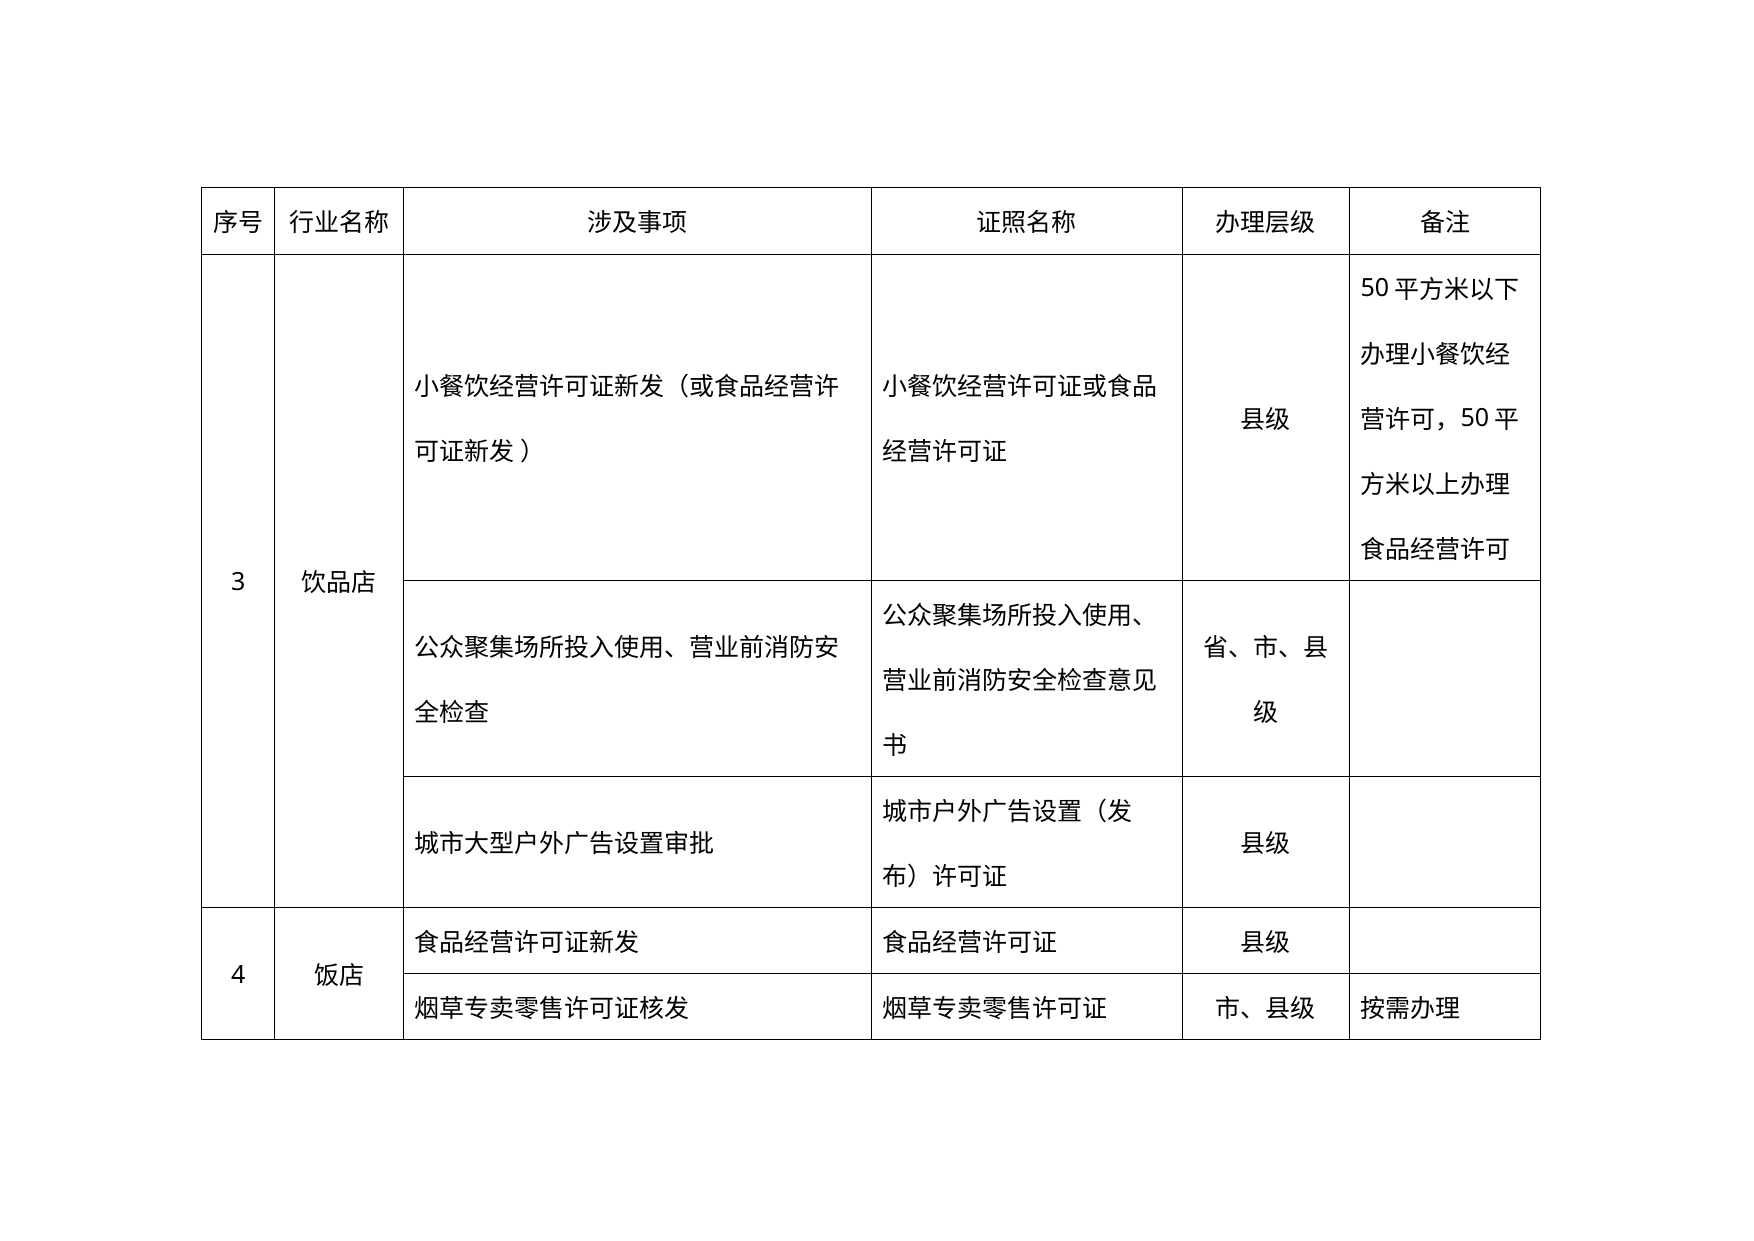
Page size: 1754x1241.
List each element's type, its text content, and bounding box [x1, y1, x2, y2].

table_cell 烟草专卖零售许可证 [872, 974, 1182, 1039]
table_cell 饭店 [275, 908, 403, 1039]
table_cell 涉及事项 [404, 188, 871, 254]
table_cell 县级 [1183, 255, 1349, 580]
table_cell 证照名称 [872, 188, 1182, 254]
table_cell 城市户外广告设置（发布）许可证 [872, 777, 1182, 907]
table_cell 3 [202, 255, 274, 907]
table_cell 公众聚集场所投入使用、营业前消防安全检查 [404, 581, 871, 776]
table_cell 烟草专卖零售许可证核发 [404, 974, 871, 1039]
table_cell 备注 [1350, 188, 1540, 254]
table_cell 食品经营许可证新发 [404, 908, 871, 973]
table_cell [1350, 777, 1540, 907]
table_cell 按需办理 [1350, 974, 1540, 1039]
table_cell 县级 [1183, 908, 1349, 973]
table_cell 县级 [1183, 777, 1349, 907]
table_cell 4 [202, 908, 274, 1039]
table_cell 省、市、县级 [1183, 581, 1349, 776]
table_cell 序号 [202, 188, 274, 254]
table_cell 小餐饮经营许可证或食品经营许可证 [872, 255, 1182, 580]
table_cell [1350, 908, 1540, 973]
table_cell 办理层级 [1183, 188, 1349, 254]
table_cell 市、县级 [1183, 974, 1349, 1039]
table_cell 小餐饮经营许可证新发（或食品经营许可证新发 ） [404, 255, 871, 580]
table_cell 饮品店 [275, 255, 403, 907]
table_cell 行业名称 [275, 188, 403, 254]
table_cell 50平方米以下办理小餐饮经营许可，50平方米以上办理食品经营许可 [1350, 255, 1540, 580]
table_cell 食品经营许可证 [872, 908, 1182, 973]
table_cell [1350, 581, 1540, 776]
table_cell 公众聚集场所投入使用、营业前消防安全检查意见书 [872, 581, 1182, 776]
table_cell 城市大型户外广告设置审批 [404, 777, 871, 907]
